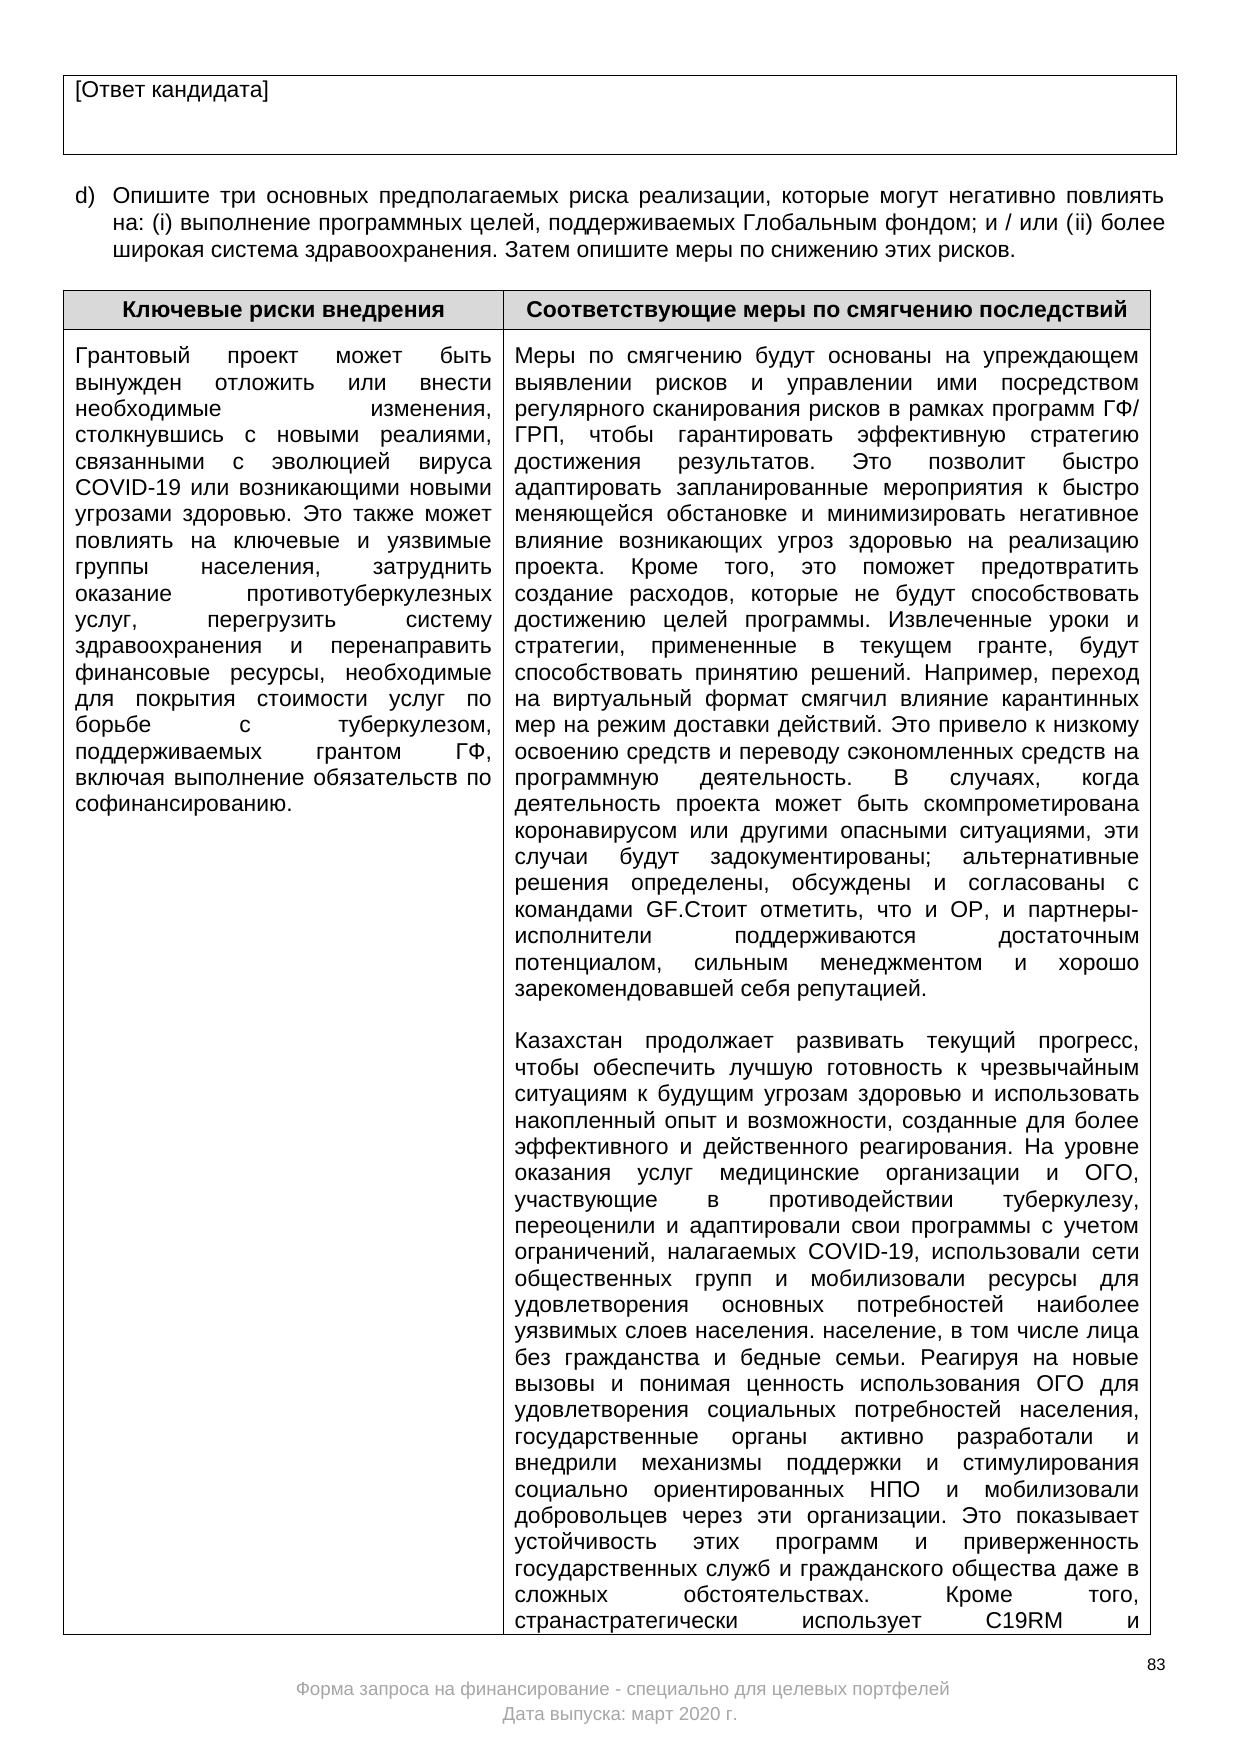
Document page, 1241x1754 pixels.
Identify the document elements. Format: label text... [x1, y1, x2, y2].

table_header Соответствующие меры по смягчению последствий [504, 291, 1150, 329]
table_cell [504, 330, 1150, 1634]
list Опишите три основных предполагаемых риска реализации, которые могут негативно повлиять на: (i) выполнение программных целей, поддерживаемых Глобальным фондом; и / или (ii) более широкая система здравоохранения. Затем опишите меры по снижению этих рисков. [75, 181, 1165, 262]
table_header [Ответ кандидата] [64, 76, 1176, 154]
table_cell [64, 330, 503, 1634]
table_header Ключевые риски внедрения [64, 291, 503, 329]
